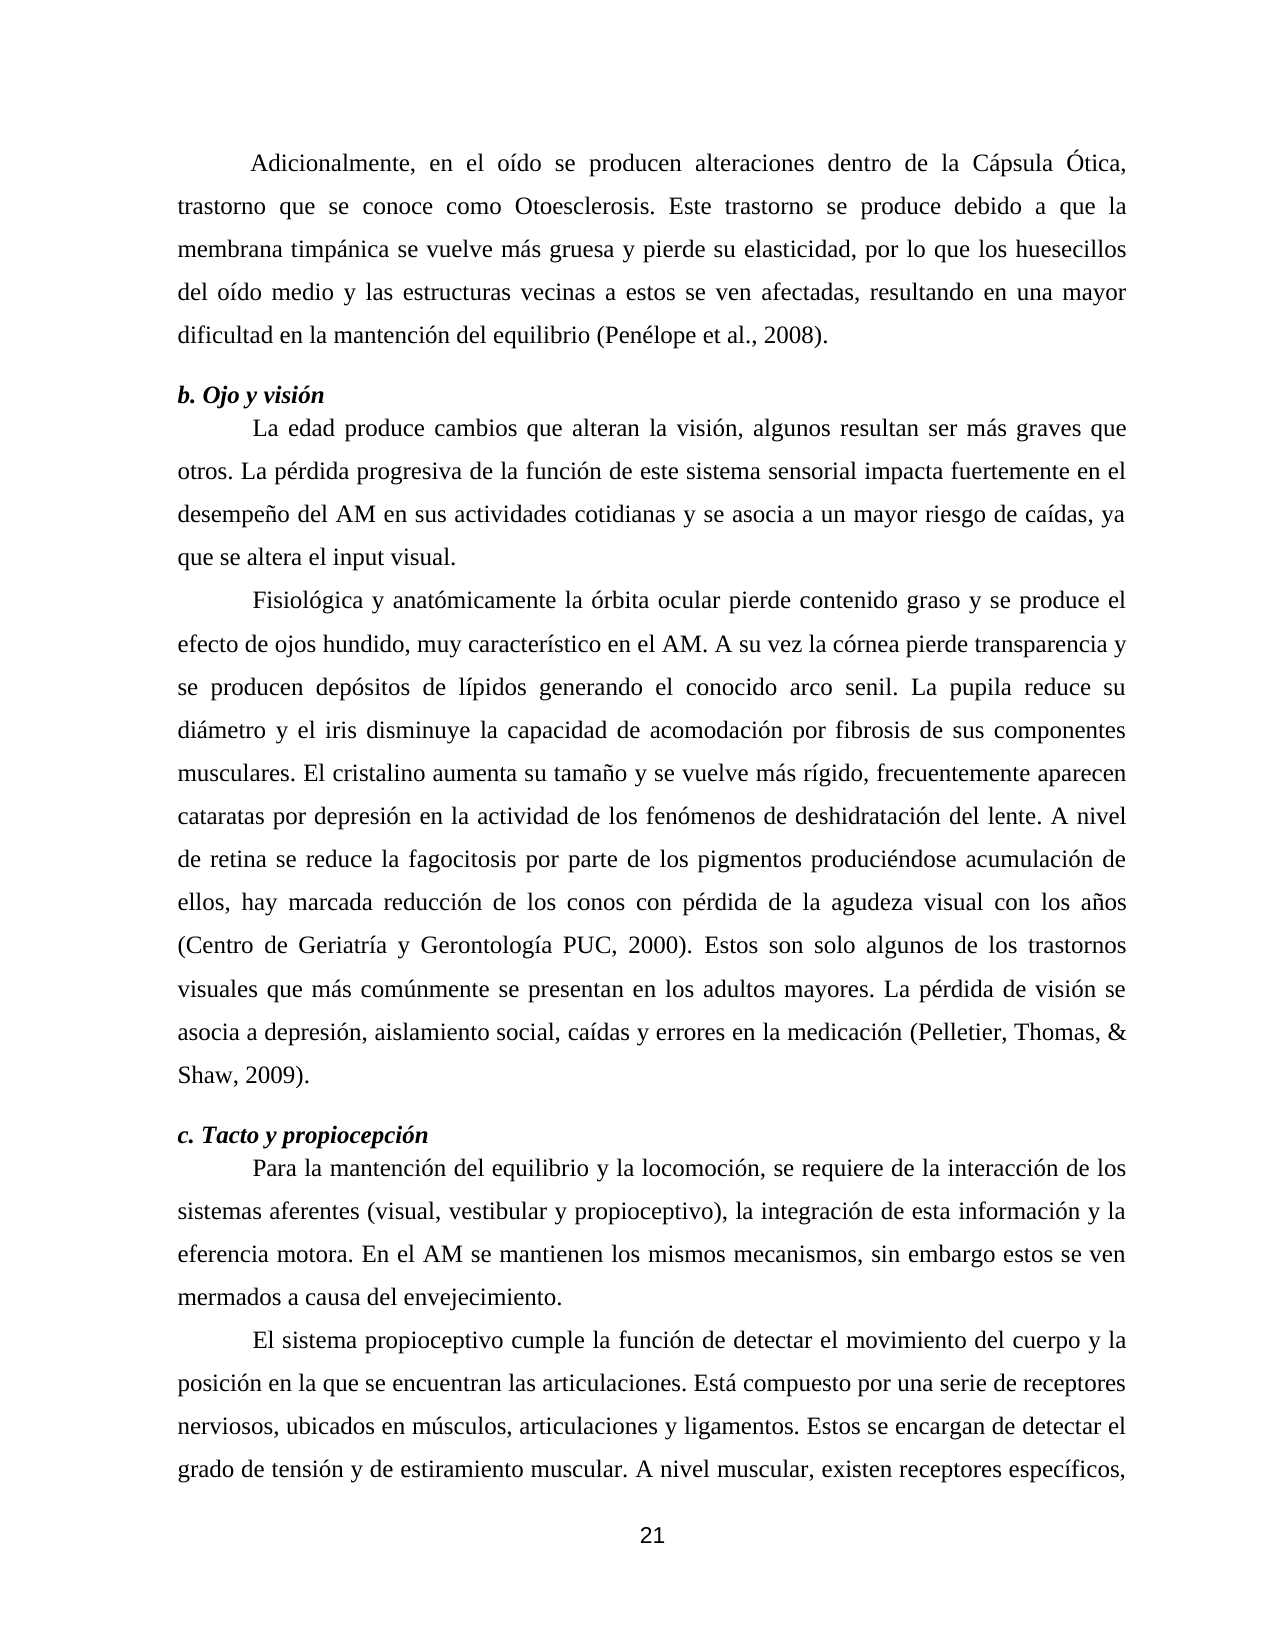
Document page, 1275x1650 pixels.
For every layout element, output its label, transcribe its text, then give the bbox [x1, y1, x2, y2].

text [177, 1325, 1127, 1483]
text Adicionalmente, en el oído se producen alteraciones dentro de la Cápsula Ótica, trastorno que se conoce como Otoesclerosis. Este trastorno se produce debido a que la membrana timpánica se vuelve más gruesa y pierde su elasticidad, por lo que los huesecillos del oído medio y las estructuras vecinas a estos se ven afectadas, resultando en una mayor dificultad en la mantención del equilibrio (Penélope et al., 2008). [177, 148, 1127, 349]
subtitle c. Tacto y propiocepción [177, 1120, 1127, 1148]
text La edad produce cambios que alteran la visión, algunos resultan ser más graves que otros. La pérdida progresiva de la función de este sistema sensorial impacta fuertemente en el desempeño del AM en sus actividades cotidianas y se asocia a un mayor riesgo de caídas, ya que se altera el input visual. [177, 413, 1127, 571]
text Para la mantención del equilibrio y la locomoción, se requiere de la interacción de los sistemas aferentes (visual, vestibular y propioceptivo), la integración de esta información y la eferencia motora. En el AM se mantienen los mismos mecanismos, sin embargo estos se ven mermados a causa del envejecimiento. [177, 1153, 1127, 1311]
subtitle b. Ojo y visión [177, 380, 1127, 409]
text Fisiológica y anatómicamente la órbita ocular pierde contenido graso y se produce el efecto de ojos hundido, muy característico en el AM. A su vez la córnea pierde transparencia y se producen depósitos de lípidos generando el conocido arco senil. La pupila reduce su diámetro y el iris disminuye la capacidad de acomodación por fibrosis de sus componentes musculares. El cristalino aumenta su tamaño y se vuelve más rígido, frecuentemente aparecen cataratas por depresión en la actividad de los fenómenos de deshidratación del lente. A nivel de retina se reduce la fagocitosis por parte de los pigmentos produciéndose acumulación de ellos, hay marcada reducción de los conos con pérdida de la agudeza visual con los años (Centro de Geriatría y Gerontología PUC, 2000). Estos son solo algunos de los trastornos visuales que más comúnmente se presentan en los adultos mayores. La pérdida de visión se asocia a depresión, aislamiento social, caídas y errores en la medicación (Pelletier, Thomas, & Shaw, 2009). [177, 586, 1127, 1089]
